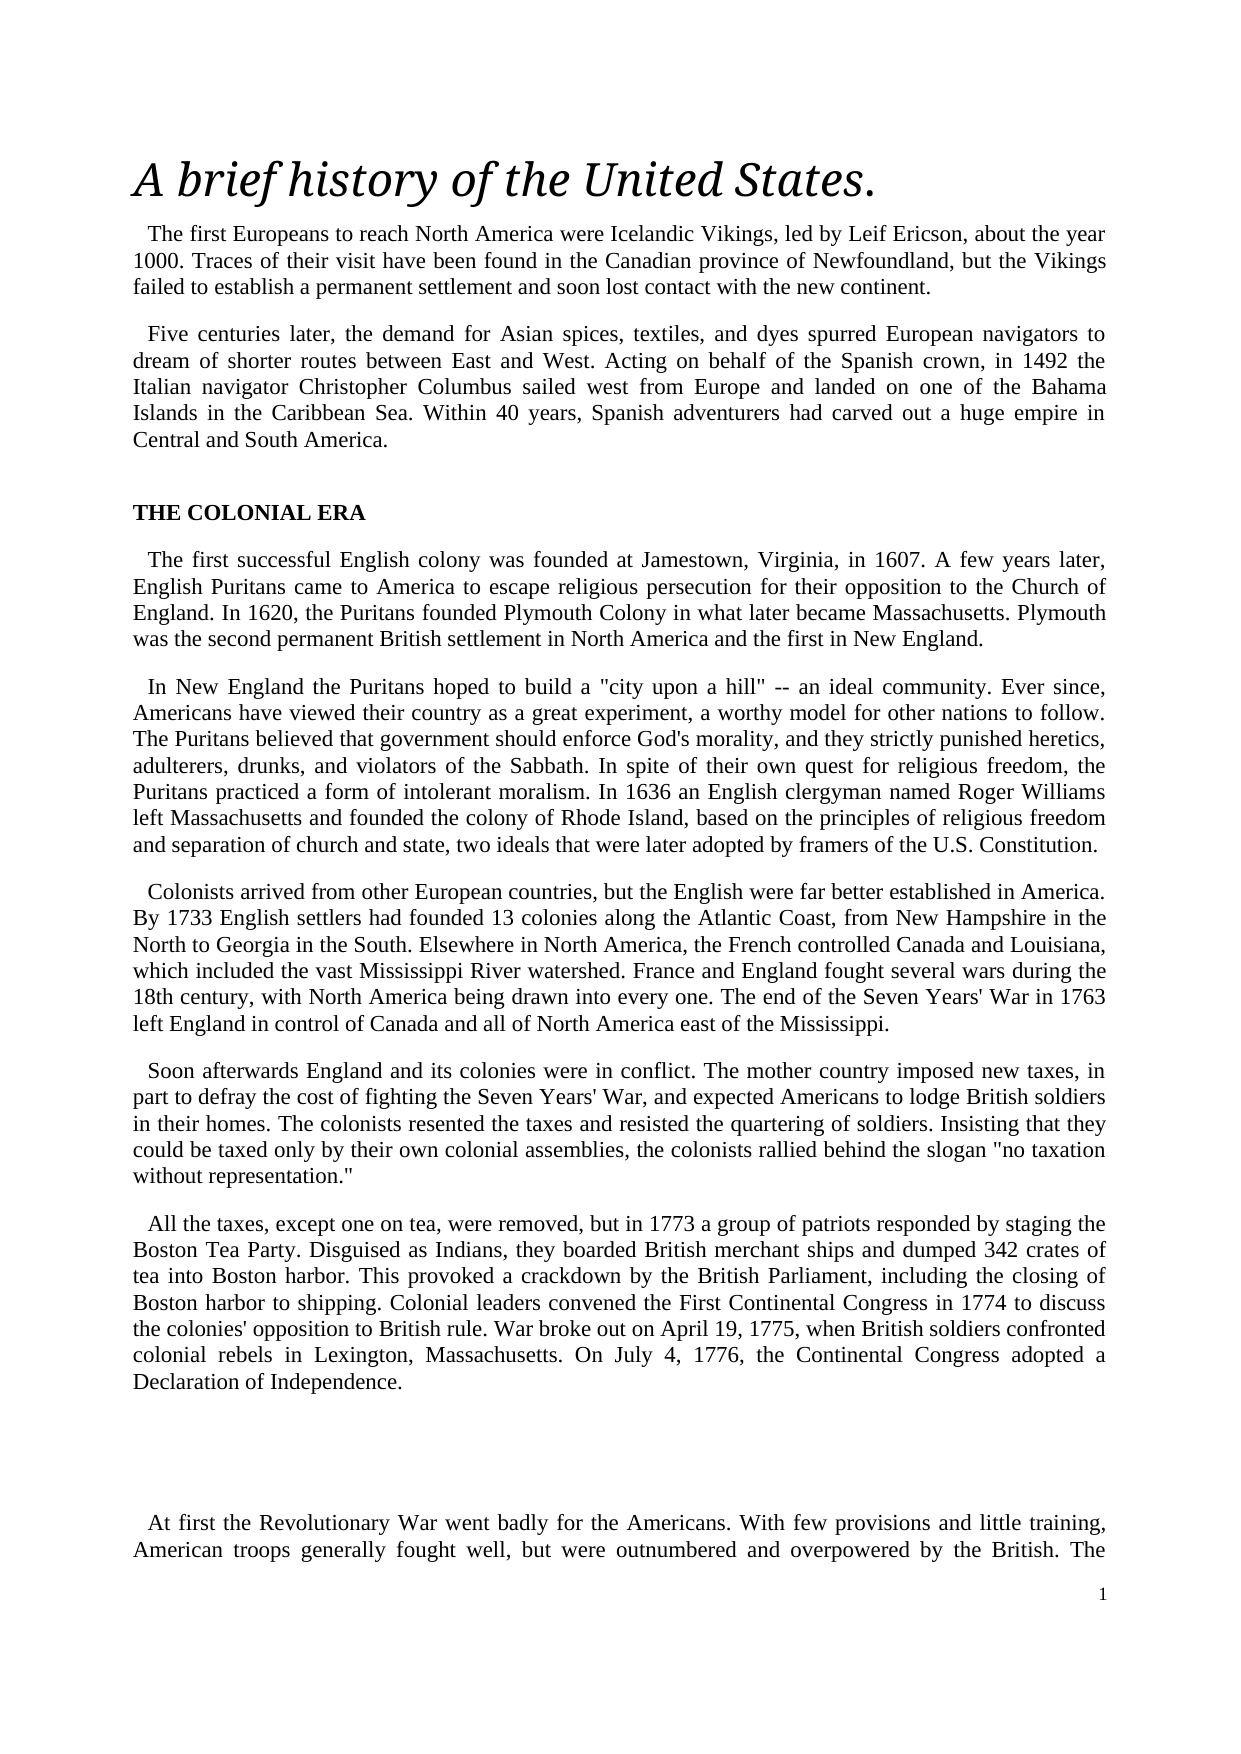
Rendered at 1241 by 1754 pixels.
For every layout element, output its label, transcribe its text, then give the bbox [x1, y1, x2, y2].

text Colonists arrived from other European countries, but the English were far better established in America. By 1733 English settlers had founded 13 colonies along the Atlantic Coast, from New Hampshire in the North to Georgia in the South. Elsewhere in North America, the French controlled Canada and Louisiana, which included the vast Mississippi River watershed. France and England fought several wars during the 18th century, with North America being drawn into every one. The end of the Seven Years' War in 1763 left England in control of Canada and all of North America east of the Mississippi. [133, 878, 1108, 1036]
text THE COLONIAL ERA [133, 473, 1108, 526]
text The first successful English colony was founded at Jamestown, Virginia, in 1607. A few years later, English Puritans came to America to escape religious persecution for their opposition to the Church of England. In 1620, the Puritans founded Plymouth Colony in what later became Massachusetts. Plymouth was the second permanent British settlement in North America and the first in New England. [133, 546, 1108, 652]
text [133, 1509, 1108, 1562]
text The first Europeans to reach North America were Icelandic Vikings, led by Leif Ericson, about the year 1000. Traces of their visit have been found in the Canadian province of Newfoundland, but the Vikings failed to establish a permanent settlement and soon lost contact with the new continent. [133, 220, 1108, 299]
text http://usinfo.state.gov/usa/infousa/facts/factover A brief history of the United States. [133, 148, 1108, 210]
text In New England the Puritans hoped to build a "city upon a hill" -- an ideal community. Ever since, Americans have viewed their country as a great experiment, a worthy model for other nations to follow. The Puritans believed that government should enforce God's morality, and they strictly punished heretics, adulterers, drunks, and violators of the Sabbath. In spite of their own quest for religious freedom, the Puritans practiced a form of intolerant moralism. In 1636 an English clergyman named Roger Williams left Massachusetts and founded the colony of Rhode Island, based on the principles of religious freedom and separation of church and state, two ideals that were later adopted by framers of the U.S. Constitution. [133, 673, 1108, 857]
text All the taxes, except one on tea, were removed, but in 1773 a group of patriots responded by staging the Boston Tea Party. Disguised as Indians, they boarded British merchant ships and dumped 342 crates of tea into Boston harbor. This provoked a crackdown by the British Parliament, including the closing of Boston harbor to shipping. Colonial leaders convened the First Continental Congress in 1774 to discuss the colonies' opposition to British rule. War broke out on April 19, 1775, when British soldiers confronted colonial rebels in Lexington, Massachusetts. On July 4, 1776, the Continental Congress adopted a Declaration of Independence. [133, 1209, 1108, 1394]
text Five centuries later, the demand for Asian spices, textiles, and dyes spurred European navigators to dream of shorter routes between East and West. Acting on behalf of the Spanish crown, in 1492 the Italian navigator Christopher Columbus sailed west from Europe and landed on one of the Bahama Islands in the Caribbean Sea. Within 40 years, Spanish adventurers had carved out a huge empire in Central and South America. [133, 320, 1108, 452]
text Soon afterwards England and its colonies were in conflict. The mother country imposed new taxes, in part to defray the cost of fighting the Seven Years' War, and expected Americans to lodge British soldiers in their homes. The colonists resented the taxes and resisted the quartering of soldiers. Insisting that they could be taxed only by their own colonial assemblies, the colonists rallied behind the slogan "no taxation without representation." [133, 1057, 1108, 1189]
